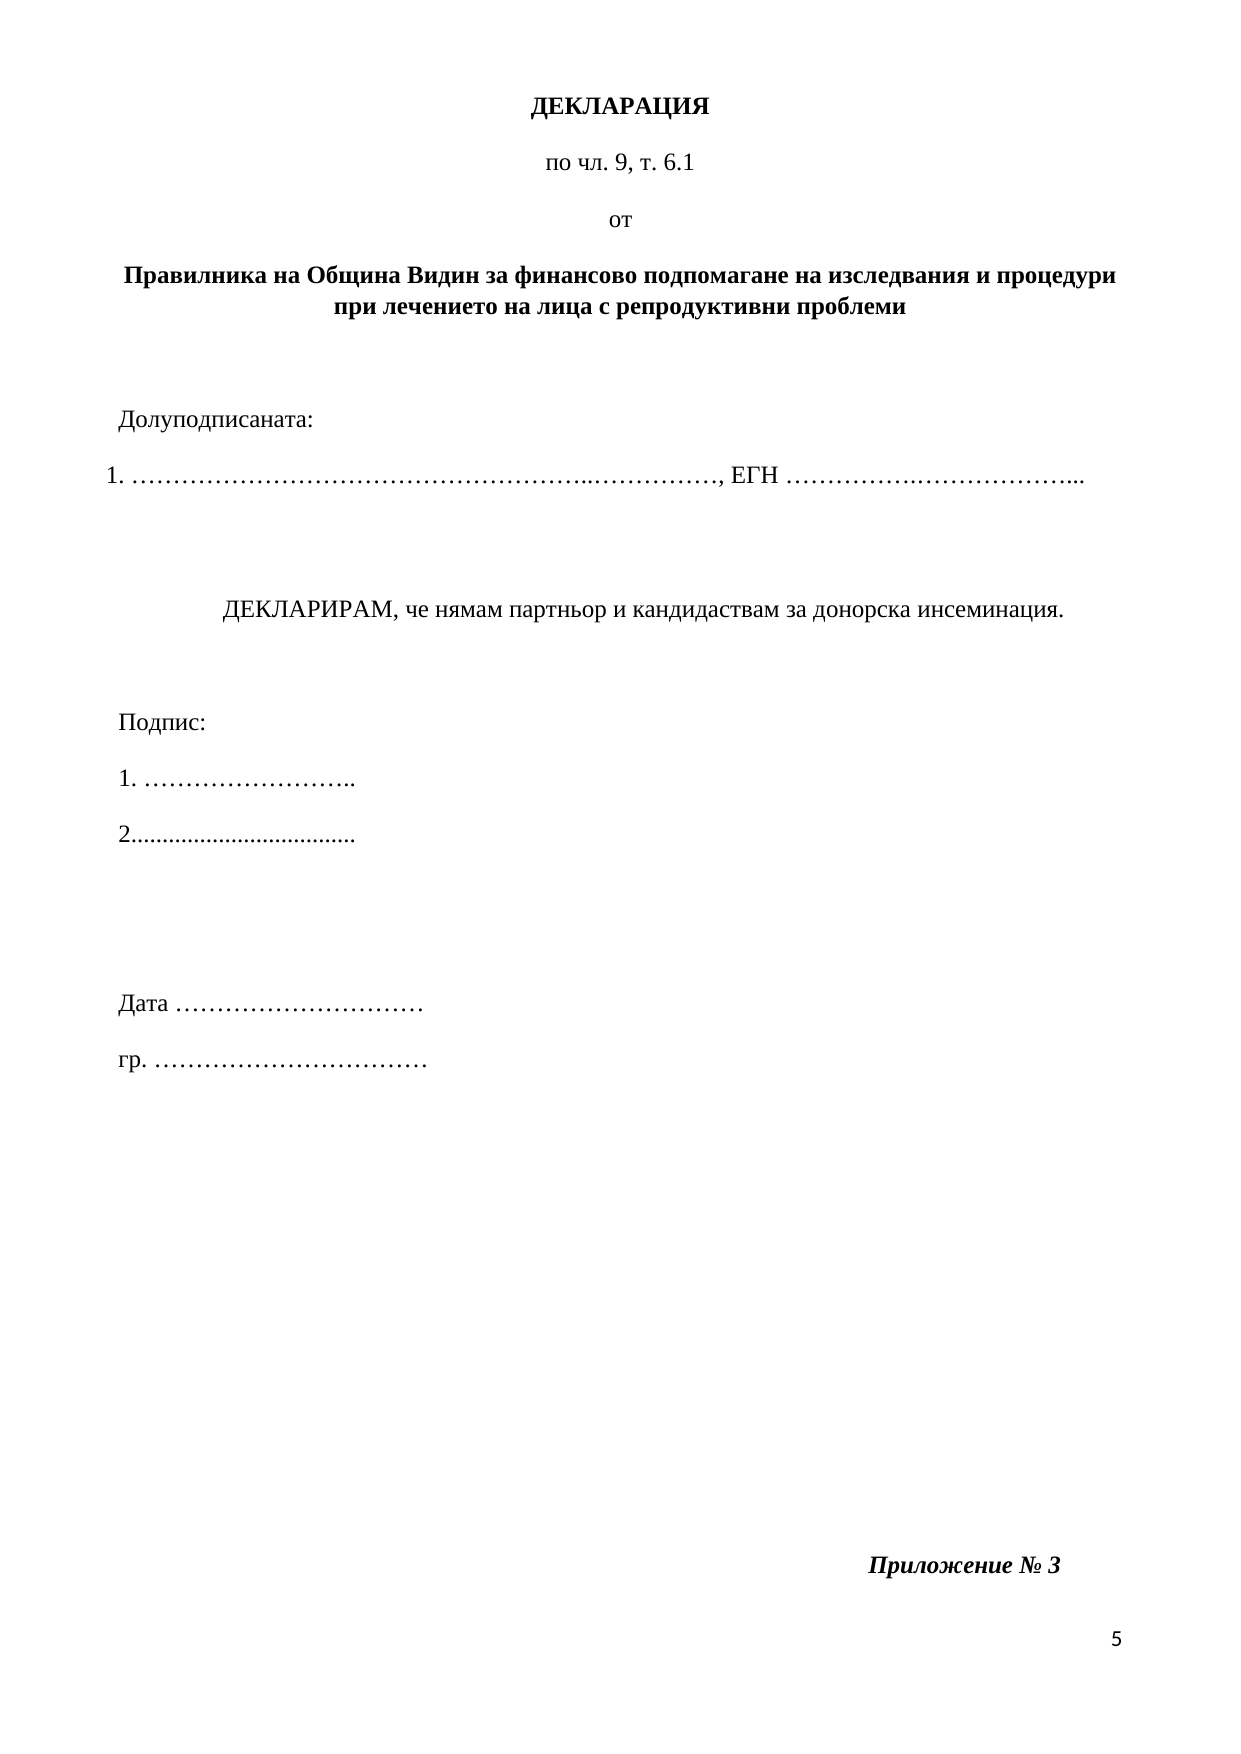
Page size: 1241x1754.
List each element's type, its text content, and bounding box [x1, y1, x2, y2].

text 1. ………………………………………………..……………, ЕГН …………….………………... [106, 457, 1122, 489]
text 1. …………………….. [118, 761, 1122, 792]
list ДЕКЛАРИРАМ, че нямам партньор и кандидаствам за донорска инсеминация. [223, 592, 1122, 623]
text Подпис: [118, 704, 1122, 736]
text Долуподписаната: [118, 401, 1122, 432]
text Дата ………………………… [118, 986, 1122, 1017]
text Правилника на Община Видин за финансово подпомагане на изследвания и процедури при лечението на лица с репродуктивни проблеми [118, 257, 1122, 320]
text гр. …………………………… [118, 1042, 1122, 1073]
text ДЕКЛАРАЦИЯ [118, 89, 1122, 120]
text по чл. 9, т. 6.1 [118, 145, 1122, 176]
text от [118, 201, 1122, 232]
text Приложение № 3 [118, 1548, 1122, 1579]
text 2.................................... [118, 817, 1122, 848]
